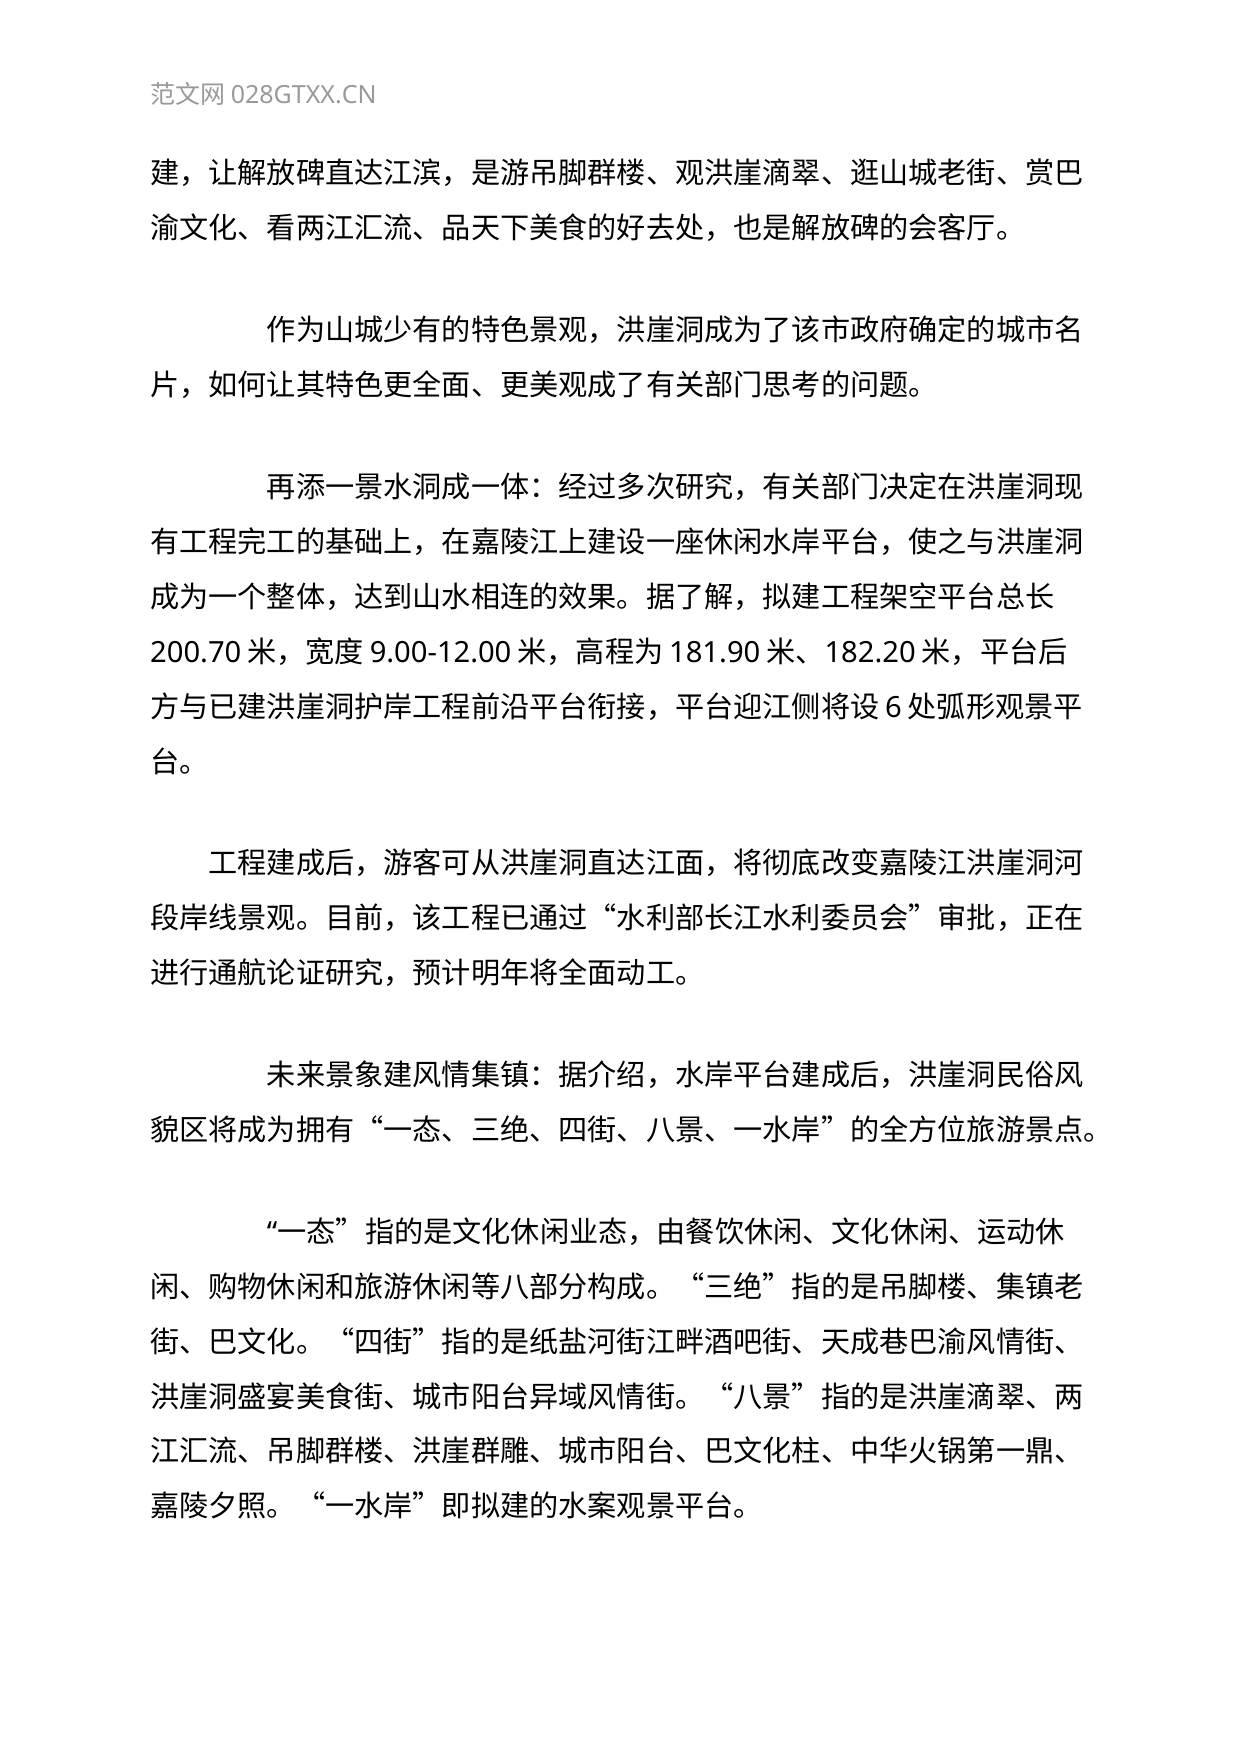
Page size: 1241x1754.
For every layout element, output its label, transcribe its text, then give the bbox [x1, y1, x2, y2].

text “一态”指的是文化休闲业态，由餐饮休闲、文化休闲、运动休闲、购物休闲和旅游休闲等八部分构成。“三绝”指的是吊脚楼、集镇老街、巴文化。“四街”指的是纸盐河街江畔酒吧街、天成巷巴渝风情街、洪崖洞盛宴美食街、城市阳台异域风情街。“八景”指的是洪崖滴翠、两江汇流、吊脚群楼、洪崖群雕、城市阳台、巴文化柱、中华火锅第一鼎、嘉陵夕照。“一水岸”即拟建的水案观景平台。 [150, 1208, 1090, 1525]
text 未来景象建风情集镇：据介绍，水岸平台建成后，洪崖洞民俗风貌区将成为拥有“一态、三绝、四街、八景、一水岸”的全方位旅游景点。 [150, 1052, 1090, 1149]
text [150, 150, 1090, 247]
text 再添一景水洞成一体：经过多次研究，有关部门决定在洪崖洞现有工程完工的基础上，在嘉陵江上建设一座休闲水岸平台，使之与洪崖洞成为一个整体，达到山水相连的效果。据了解，拟建工程架空平台总长200.70米，宽度9.00-12.00米，高程为181.90米、182.20米，平台后方与已建洪崖洞护岸工程前沿平台衔接，平台迎江侧将设6处弧形观景平台。 [150, 463, 1090, 781]
text 作为山城少有的特色景观，洪崖洞成为了该市政府确定的城市名片，如何让其特色更全面、更美观成了有关部门思考的问题。 [150, 307, 1090, 404]
text 工程建成后，游客可从洪崖洞直达江面，将彻底改变嘉陵江洪崖洞河段岸线景观。目前，该工程已通过“水利部长江水利委员会”审批，正在进行通航论证研究，预计明年将全面动工。 [150, 840, 1090, 992]
